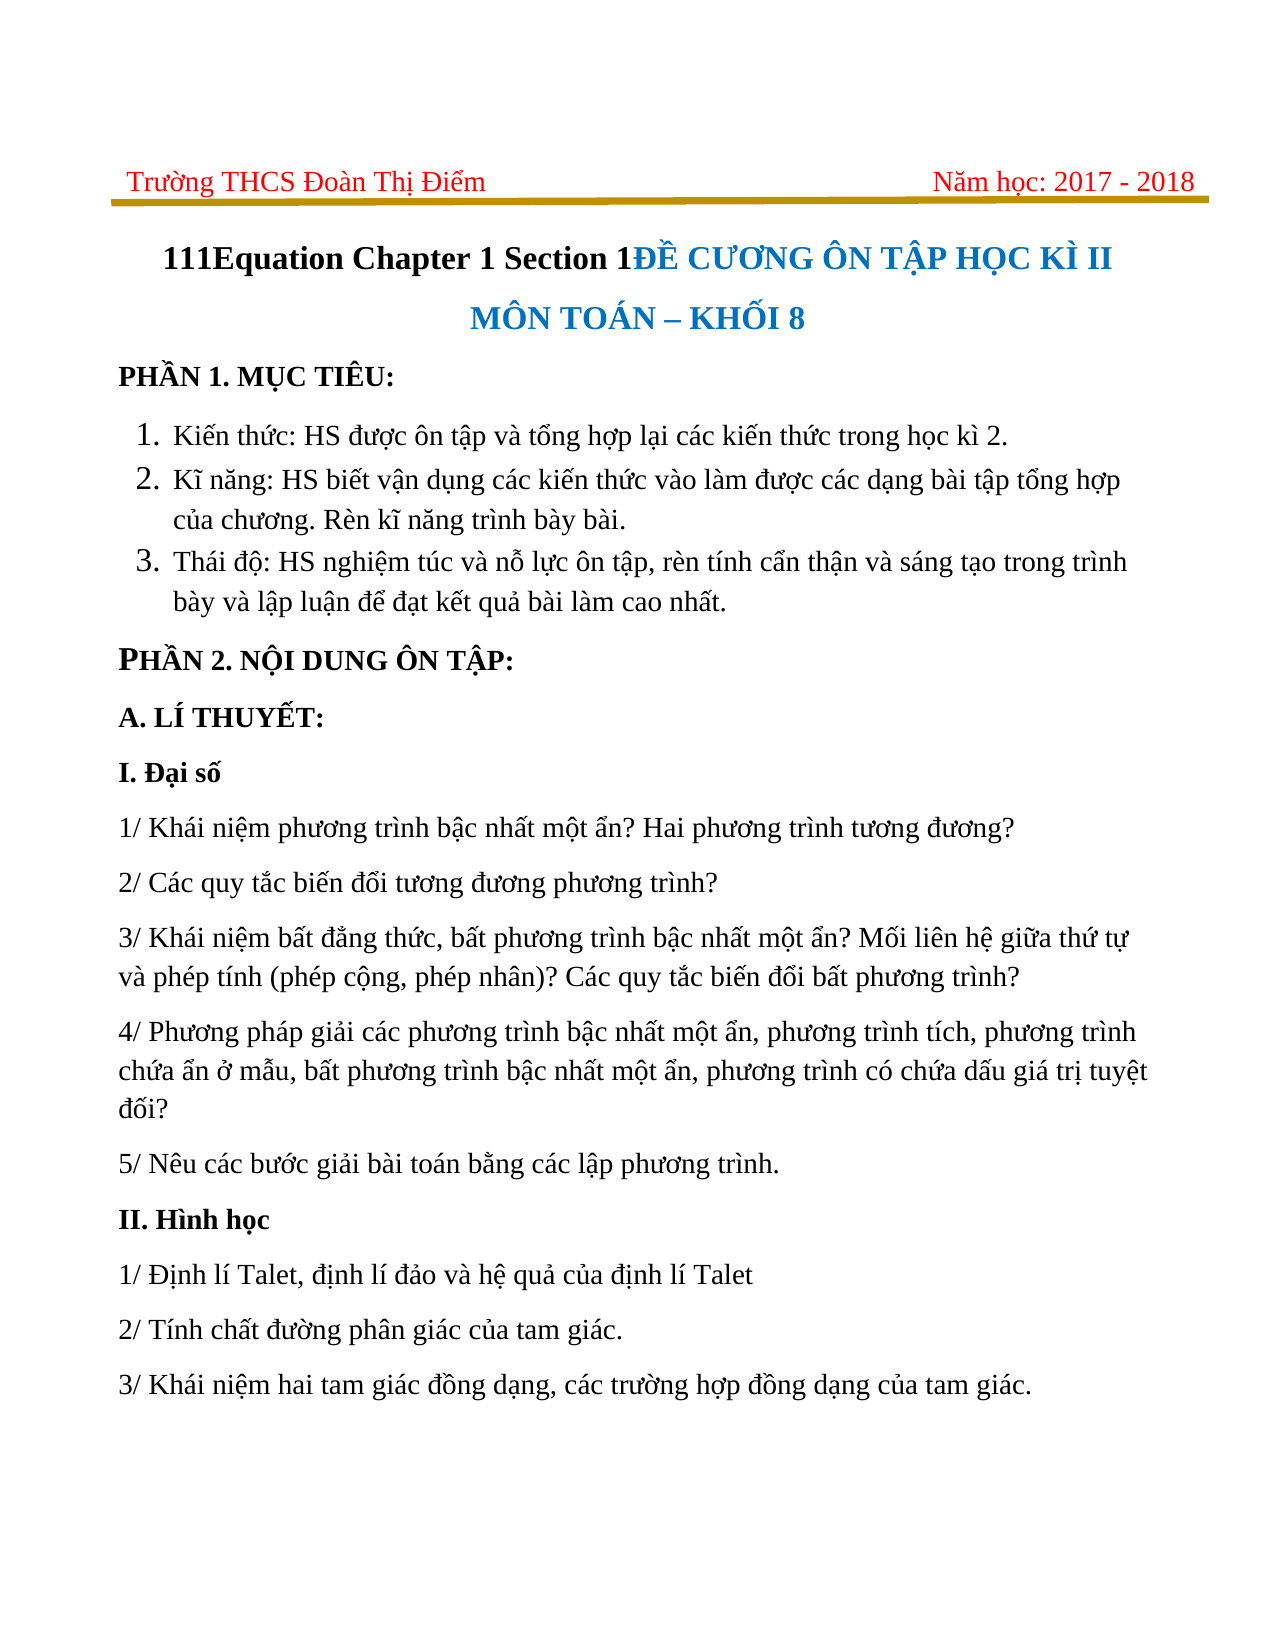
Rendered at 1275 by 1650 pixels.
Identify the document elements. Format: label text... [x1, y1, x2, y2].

text ĐỀ CƯƠNG ÔN TẬP HỌC KÌ II [118, 238, 1157, 276]
text 3/ Khái niệm hai tam giác đồng dạng, các trường hợp đồng dạng của tam giác. [118, 1367, 1157, 1401]
text 3/ Khái niệm bất đẳng thức, bất phương trình bậc nhất một ẩn? Mối liên hệ giữa thứ tự và phép tính (phép cộng, phép nhân)? Các quy tắc biến đổi bất phương trình? [118, 921, 1157, 993]
list Kiến thức: HS được ôn tập và tổng hợp lại các kiến thức trong học kì 2. [135, 414, 1157, 453]
text A. LÍ THUYẾT: [118, 700, 1157, 733]
text 1/ Khái niệm phương trình bậc nhất một ẩn? Hai phương trình tương đương? [118, 810, 1157, 844]
text PHẦN 2. NỘI DUNG ÔN TẬP: [118, 639, 1157, 677]
list Thái độ: HS nghiệm túc và nỗ lực ôn tập, rèn tính cẩn thận và sáng tạo trong trình bày và lập luận để đạt kết quả bài làm cao nhất. [135, 541, 1157, 617]
text II. Hình học [118, 1202, 1157, 1235]
text 1/ Định lí Talet, định lí đảo và hệ quả của định lí Talet [118, 1257, 1157, 1291]
text 5/ Nêu các bước giải bài toán bằng các lập phương trình. [118, 1147, 1157, 1180]
text PHẦN 1. MỤC TIÊU: [118, 359, 1157, 393]
text 2/ Tính chất đường phân giác của tam giác. [118, 1312, 1157, 1346]
text MÔN TOÁN – KHỐI 8 [118, 299, 1157, 337]
text 4/ Phương pháp giải các phương trình bậc nhất một ẩn, phương trình tích, phương trình chứa ẩn ở mẫu, bất phương trình bậc nhất một ẩn, phương trình có chứa dấu giá trị tuyệt đối? [118, 1014, 1157, 1125]
text I. Đại số [118, 755, 1157, 788]
list Kĩ năng: HS biết vận dụng các kiến thức vào làm được các dạng bài tập tổng hợp của chương. Rèn kĩ năng trình bày bài. [135, 459, 1157, 536]
text 2/ Các quy tắc biến đổi tương đương phương trình? [118, 865, 1157, 899]
